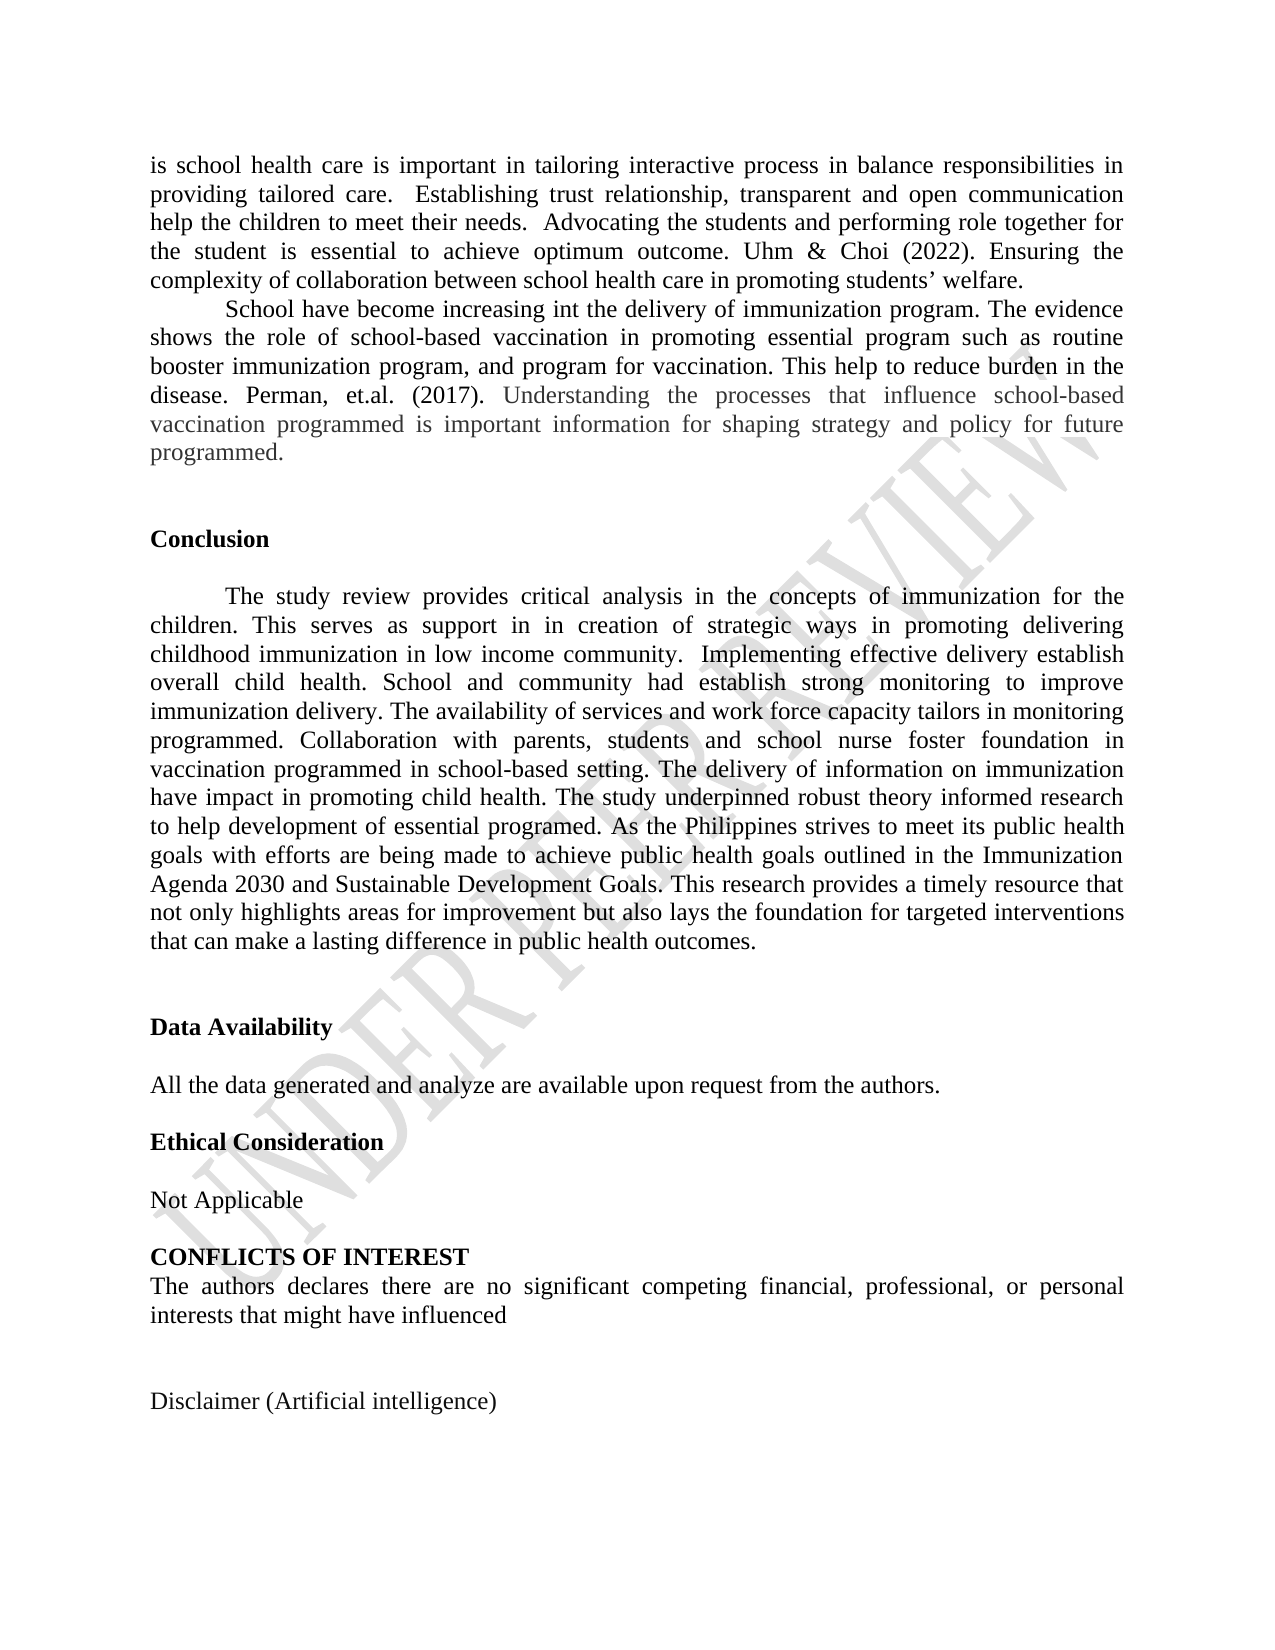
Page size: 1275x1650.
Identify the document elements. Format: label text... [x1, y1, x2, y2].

text Conclusion [150, 524, 1125, 552]
text All the data generated and analyze are available upon request from the authors. [150, 1070, 1125, 1099]
text Data Availability [150, 1012, 1125, 1041]
text Not Applicable [150, 1185, 1125, 1214]
text The study review provides critical analysis in the concepts of immunization for the children. This serves as support in in creation of strategic ways in promoting delivering childhood immunization in low income community. Implementing effective delivery establish overall child health. School and community had establish strong monitoring to improve immunization delivery. The availability of services and work force capacity tailors in monitoring programmed. Collaboration with parents, students and school nurse foster foundation in vaccination programmed in school-based setting. The delivery of information on immunization have impact in promoting child health. The study underpinned robust theory informed research to help development of essential programed. As the Philippines strives to meet its public health goals with efforts are being made to achieve public health goals outlined in the Immunization Agenda 2030 and Sustainable Development Goals. This research provides a timely resource that not only highlights areas for improvement but also lays the foundation for targeted interventions that can make a lasting difference in public health outcomes. [150, 581, 1125, 955]
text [150, 150, 1125, 294]
text School have become increasing int the delivery of immunization program. The evidence shows the role of school-based vaccination in promoting essential program such as routine booster immunization program, and program for vaccination. This help to reduce burden in the disease. Perman, et.al. (2017). Understanding the processes that influence school-based vaccination programmed is important information for shaping strategy and policy for future programmed. [150, 437, 1125, 466]
text Disclaimer (Artificial intelligence) [150, 1386, 1125, 1415]
text School have become increasing int the delivery of immunization program. The evidence shows the role of school-based vaccination in promoting essential program such as routine booster immunization program, and program for vaccination. This help to reduce burden in the disease. Perman, et.al. (2017). Understanding the processes that influence school-based vaccination programmed is important information for shaping strategy and policy for future programmed. [150, 294, 1125, 409]
text CONFLICTS OF INTEREST [150, 1242, 1100, 1271]
text The authors declares there are no significant competing financial, professional, or personal interests that might have influenced [150, 1271, 1125, 1329]
text Ethical Consideration [150, 1127, 1125, 1156]
